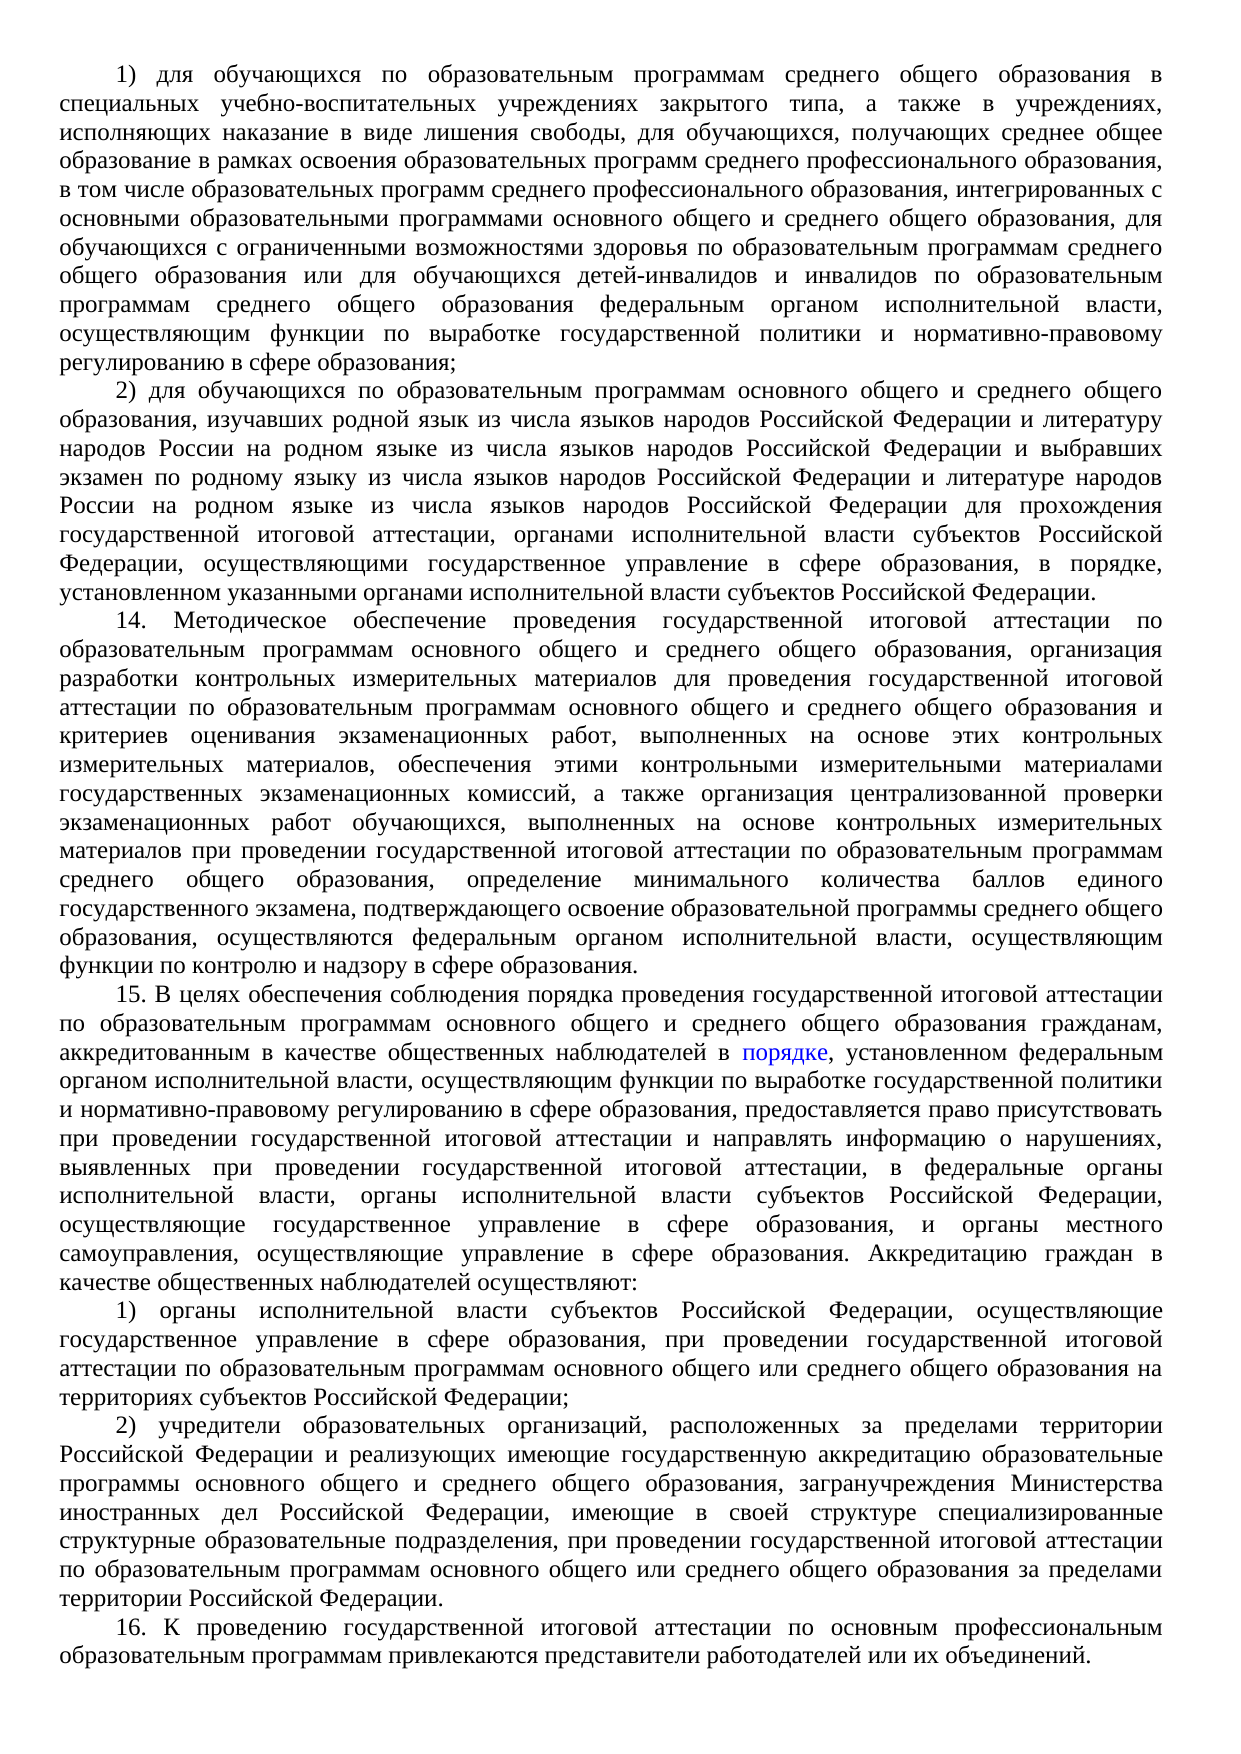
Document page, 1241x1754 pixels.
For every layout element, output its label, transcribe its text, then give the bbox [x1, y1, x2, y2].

text 2) для обучающихся по образовательным программам основного общего и среднего общего образования, изучавших родной язык из числа языков народов Российской Федерации и литературу народов России на родном языке из числа языков народов Российской Федерации и выбравших экзамен по родному языку из числа языков народов Российской Федерации и литературе народов России на родном языке из числа языков народов Российской Федерации для прохождения государственной итоговой аттестации, органами исполнительной власти субъектов Российской Федерации, осуществляющими государственное управление в сфере образования, в порядке, установленном указанными органами исполнительной власти субъектов Российской Федерации. [59, 375, 1164, 605]
text 16. К проведению государственной итоговой аттестации по основным профессиональным образовательным программам привлекаются представители работодателей или их объединений. [59, 1612, 1164, 1669]
text 1) органы исполнительной власти субъектов Российской Федерации, осуществляющие государственное управление в сфере образования, при проведении государственной итоговой аттестации по образовательным программам основного общего или среднего общего образования на территориях субъектов Российской Федерации; [59, 1295, 1164, 1410]
text 2) учредители образовательных организаций, расположенных за пределами территории Российской Федерации и реализующих имеющие государственную аккредитацию образовательные программы основного общего и среднего общего образования, загранучреждения Министерства иностранных дел Российской Федерации, имеющие в своей структуре специализированные структурные образовательные подразделения, при проведении государственной итоговой аттестации по образовательным программам основного общего или среднего общего образования за пределами территории Российской Федерации. [59, 1410, 1164, 1612]
text 15. В целях обеспечения соблюдения порядка проведения государственной итоговой аттестации по образовательным программам основного общего и среднего общего образования гражданам, аккредитованным в качестве общественных наблюдателей в порядке, установленном федеральным органом исполнительной власти, осуществляющим функции по выработке государственной политики и нормативно-правовому регулированию в сфере образования, предоставляется право присутствовать при проведении государственной итоговой аттестации и направлять информацию о нарушениях, выявленных при проведении государственной итоговой аттестации, в федеральные органы исполнительной власти, органы исполнительной власти субъектов Российской Федерации, осуществляющие государственное управление в сфере образования, и органы местного самоуправления, осуществляющие управление в сфере образования. Аккредитацию граждан в качестве общественных наблюдателей осуществляют: [59, 979, 1164, 1295]
text 14. Методическое обеспечение проведения государственной итоговой аттестации по образовательным программам основного общего и среднего общего образования, организация разработки контрольных измерительных материалов для проведения государственной итоговой аттестации по образовательным программам основного общего и среднего общего образования и критериев оценивания экзаменационных работ, выполненных на основе этих контрольных измерительных материалов, обеспечения этими контрольными измерительными материалами государственных экзаменационных комиссий, а также организация централизованной проверки экзаменационных работ обучающихся, выполненных на основе контрольных измерительных материалов при проведении государственной итоговой аттестации по образовательным программам среднего общего образования, определение минимального количества баллов единого государственного экзамена, подтверждающего освоение образовательной программы среднего общего образования, осуществляются федеральным органом исполнительной власти, осуществляющим функции по контролю и надзору в сфере образования. [59, 605, 1164, 979]
text 1) для обучающихся по образовательным программам среднего общего образования в специальных учебно-воспитательных учреждениях закрытого типа, а также в учреждениях, исполняющих наказание в виде лишения свободы, для обучающихся, получающих среднее общее образование в рамках освоения образовательных программ среднего профессионального образования, в том числе образовательных программ среднего профессионального образования, интегрированных с основными образовательными программами основного общего и среднего общего образования, для обучающихся с ограниченными возможностями здоровья по образовательным программам среднего общего образования или для обучающихся детей-инвалидов и инвалидов по образовательным программам среднего общего образования федеральным органом исполнительной власти, осуществляющим функции по выработке государственной политики и нормативно-правовому регулированию в сфере образования; [59, 59, 1164, 375]
